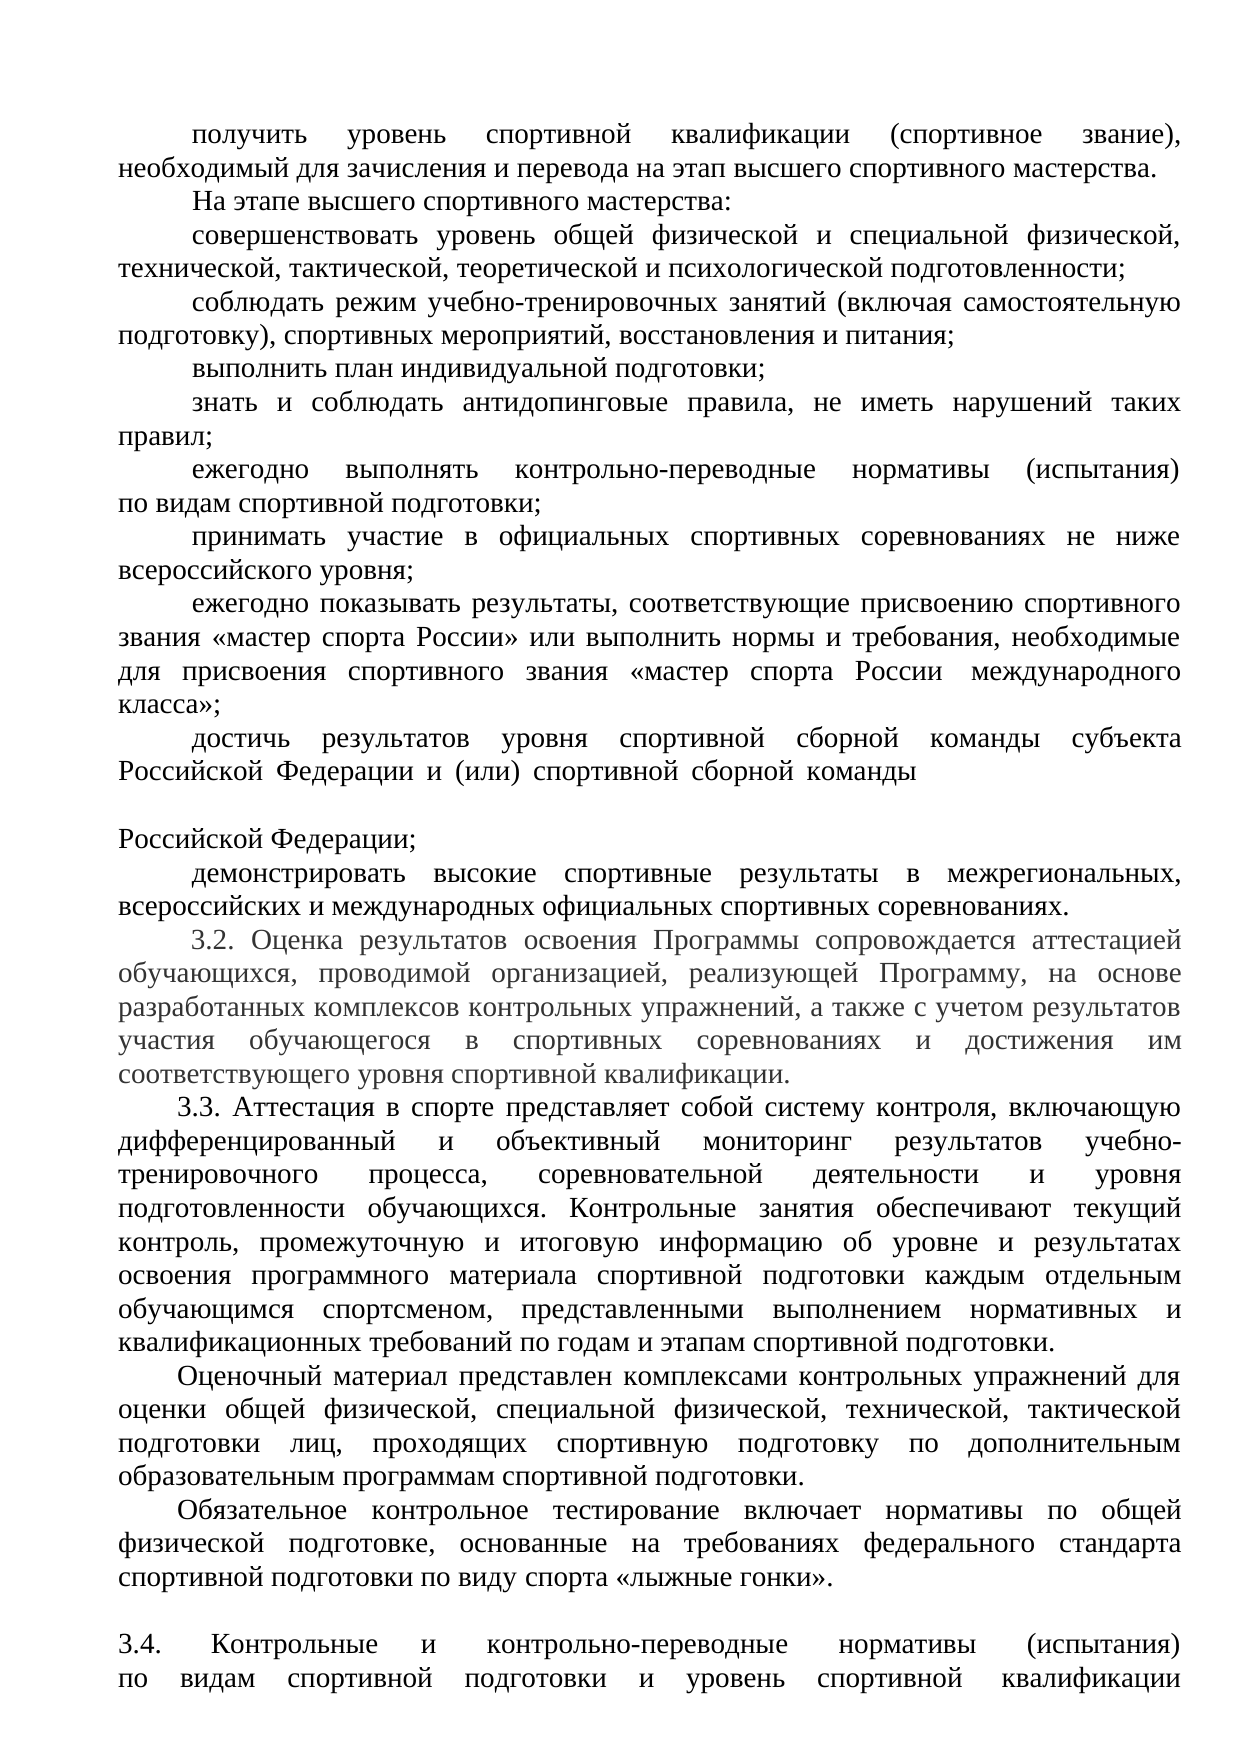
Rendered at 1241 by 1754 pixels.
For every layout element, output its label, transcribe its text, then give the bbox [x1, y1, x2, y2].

text получить уровень спортивной квалификации (спортивное звание), необходимый для зачисления и перевода на этап высшего спортивного мастерства. [118, 117, 1182, 184]
text демонстрировать высокие спортивные результаты в межрегиональных, всероссийских и международных официальных спортивных соревнованиях. [118, 855, 1182, 922]
list Оценка результатов освоения Программы сопровождается аттестацией обучающихся, проводимой организацией, реализующей Программу, на основе разработанных комплексов контрольных упражнений, а также с учетом результатов участия обучающегося в спортивных соревнованиях и достижения им соответствующего уровня спортивной квалификации. [118, 922, 1182, 1089]
text ежегодно выполнять контрольно-переводные нормативы (испытания) по видам спортивной подготовки; [118, 451, 1181, 518]
text На этапе высшего спортивного мастерства: [192, 184, 1238, 217]
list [118, 1626, 1181, 1693]
text принимать участие в официальных спортивных соревнованиях не ниже всероссийского уровня; [118, 518, 1181, 586]
text выполнить план индивидуальной подготовки; [192, 351, 1238, 384]
list Аттестация в спорте представляет собой систему контроля, включающую дифференцированный и объективный мониторинг результатов учебно- тренировочного процесса, соревновательной деятельности и уровня подготовленности обучающихся. Контрольные занятия обеспечивают текущий контроль, промежуточную и итоговую информацию об уровне и результатах освоения программного материала спортивной подготовки каждым отдельным обучающимся спортсменом, представленными выполнением нормативных и квалификационных требований по годам и этапам спортивной подготовки. [118, 1089, 1182, 1358]
text Российской Федерации; [118, 821, 1238, 854]
text соблюдать режим учебно-тренировочных занятий (включая самостоятельную подготовку), спортивных мероприятий, восстановления и питания; [118, 284, 1182, 351]
text достичь результатов уровня спортивной сборной команды субъекта Российской Федерации и (или) спортивной сборной команды [118, 720, 1182, 787]
text знать и соблюдать антидопинговые правила, не иметь нарушений таких правил; [118, 384, 1182, 451]
text Оценочный материал представлен комплексами контрольных упражнений для оценки общей физической, специальной физической, технической, тактической подготовки лиц, проходящих спортивную подготовку по дополнительным образовательным программам спортивной подготовки. [118, 1358, 1181, 1492]
text ежегодно показывать результаты, соответствующие присвоению спортивного звания «мастер спорта России» или выполнить нормы и требования, необходимые для присвоения спортивного звания «мастер спорта России международного класса»; [118, 586, 1182, 720]
text Обязательное контрольное тестирование включает нормативы по общей физической подготовке, основанные на требованиях федерального стандарта спортивной подготовки по виду спорта «лыжные гонки». [118, 1492, 1182, 1593]
text совершенствовать уровень общей физической и специальной физической, технической, тактической, теоретической и психологической подготовленности; [118, 217, 1181, 284]
